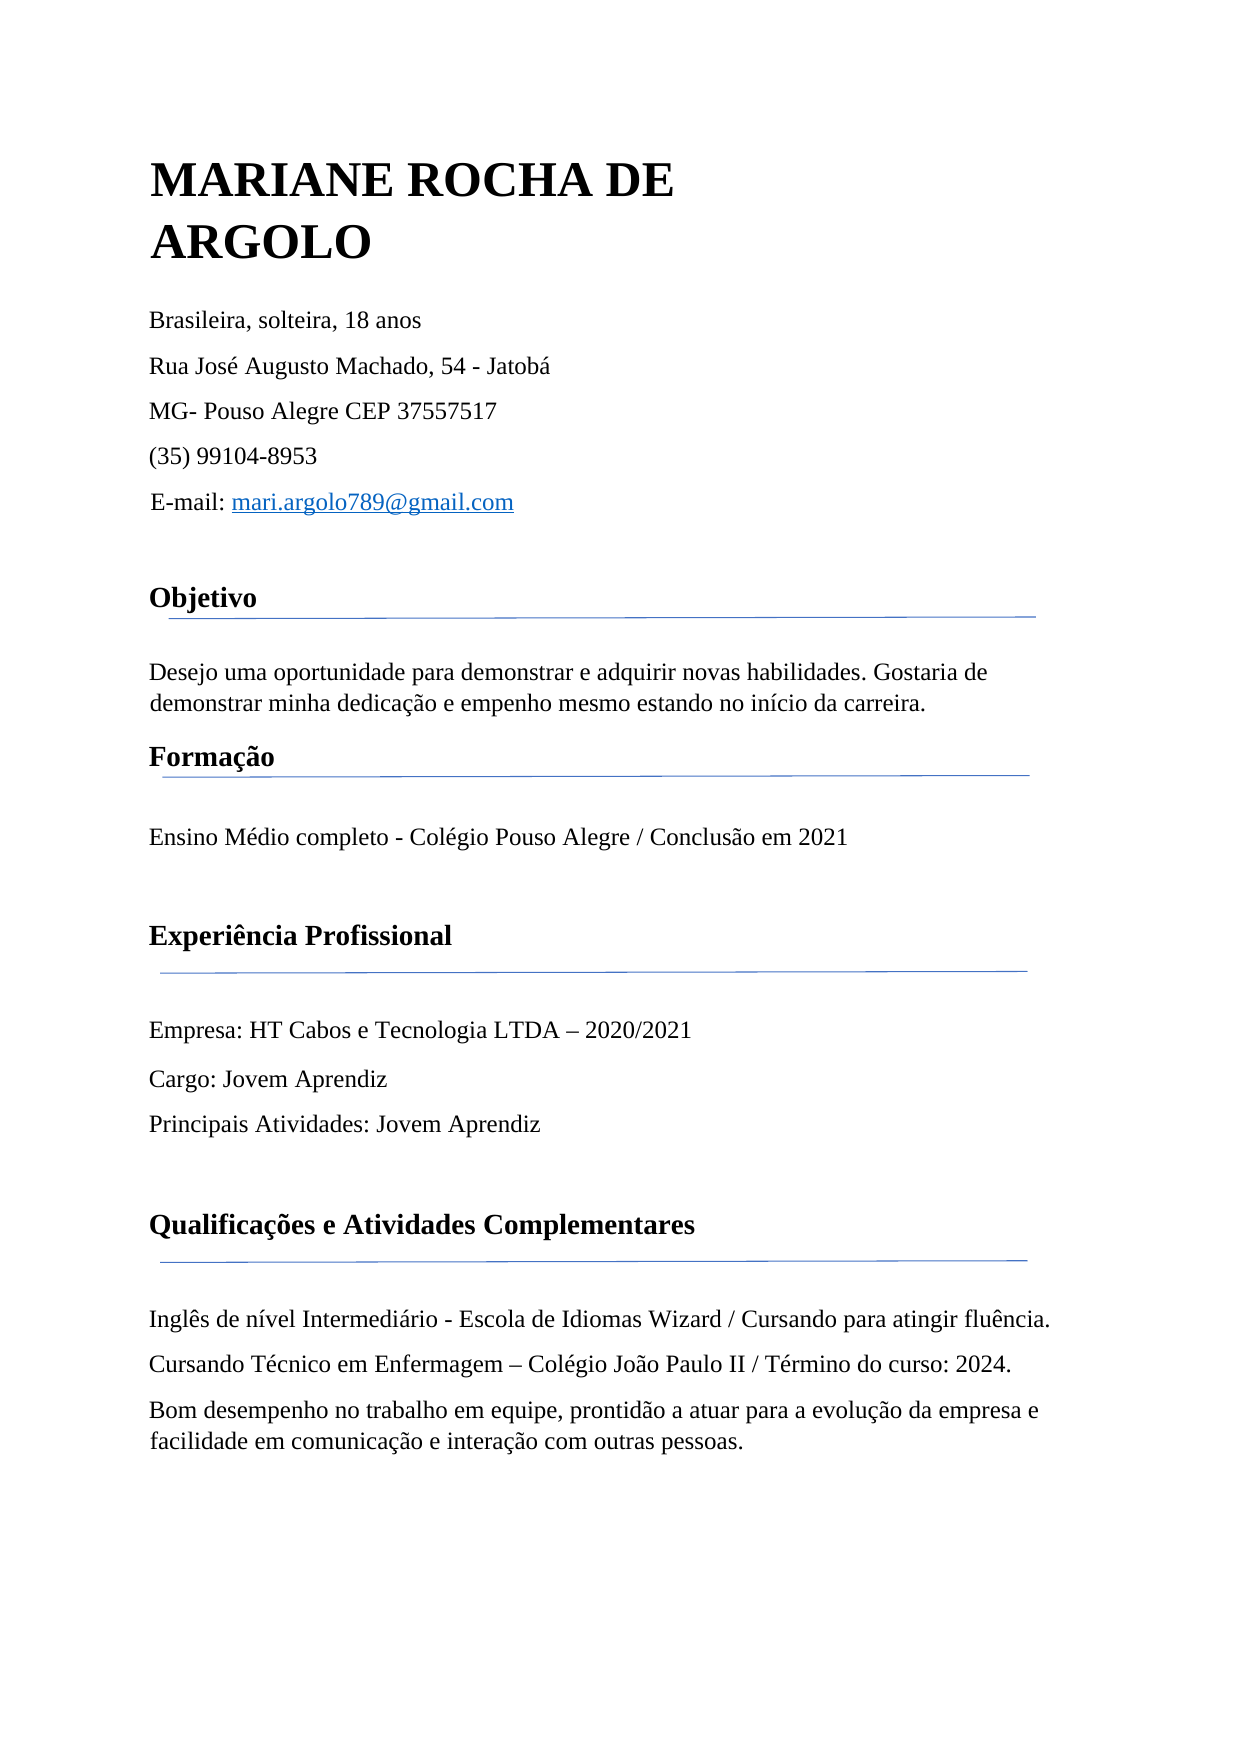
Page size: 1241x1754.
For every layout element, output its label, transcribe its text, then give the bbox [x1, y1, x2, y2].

text E-mail: mari.argolo789@gmail.com [150, 487, 1052, 516]
subtitle Objetivo [148, 581, 1052, 614]
subtitle Experiência Profissional [148, 918, 1052, 951]
text Rua José Augusto Machado, 54 - Jatobá [148, 351, 1052, 379]
text Inglês de nível Intermediário - Escola de Idiomas Wizard / Cursando para atingir fluência. [148, 1304, 1052, 1333]
text Desejo uma oportunidade para demonstrar e adquirir novas habilidades. Gostaria de demonstrar minha dedicação e empenho mesmo estando no início da carreira. [148, 657, 1052, 717]
text (35) 99104-8953 [148, 441, 1052, 470]
text Cursando Técnico em Enfermagem – Colégio João Paulo II / Término do curso: 2024. [148, 1349, 1052, 1378]
text Empresa: HT Cabos e Tecnologia LTDA – 2020/2021 [148, 1015, 1052, 1044]
subtitle Formação [148, 739, 1052, 773]
text Bom desempenho no trabalho em equipe, prontidão a atuar para a evolução da empresa e facilidade em comunicação e interação com outras pessoas. [148, 1395, 1052, 1455]
text MG- Pouso Alegre CEP 37557517 [148, 396, 1052, 425]
subtitle Qualificações e Atividades Complementares [148, 1207, 1052, 1241]
text MARIANE ROCHA DE [150, 150, 1052, 207]
text ARGOLO [150, 212, 1052, 269]
text Ensino Médio completo - Colégio Pouso Alegre / Conclusão em 2021 [148, 822, 1052, 850]
text Brasileira, solteira, 18 anos [148, 306, 1052, 334]
text Principais Atividades: Jovem Aprendiz [148, 1109, 1052, 1138]
text Cargo: Jovem Aprendiz [148, 1064, 1052, 1092]
